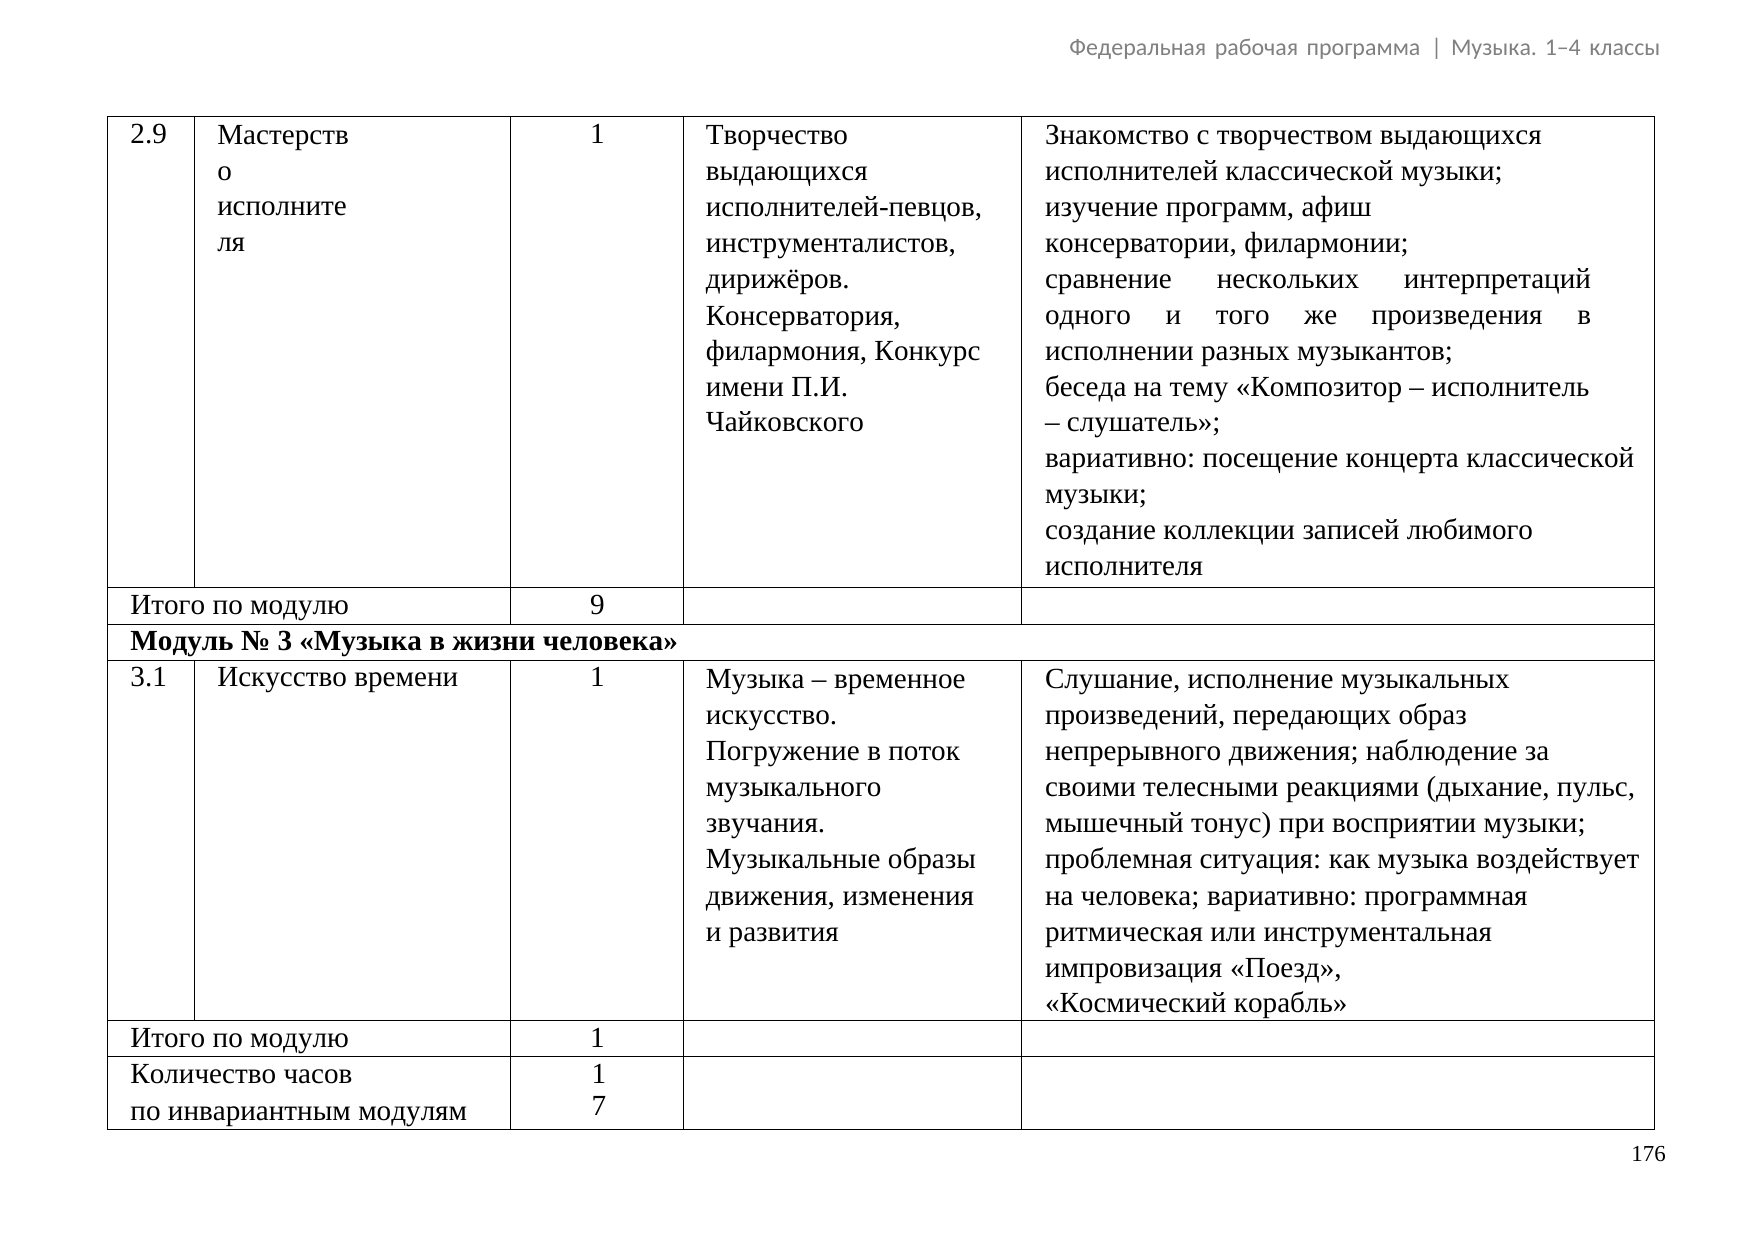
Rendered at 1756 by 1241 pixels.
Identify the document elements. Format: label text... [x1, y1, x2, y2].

table_header 2.9 [108, 117, 194, 587]
table_cell [1022, 1021, 1654, 1056]
table_cell 3.1 [108, 661, 194, 1020]
table_cell 17 [511, 1057, 683, 1129]
table_header Творчество выдающихся исполнителей-певцов, инструменталистов, дирижёров. Консерватория, филармония, Конкурс имени П.И. Чайковского [684, 117, 1021, 587]
table_header 1 [511, 117, 683, 587]
table_cell [684, 588, 1021, 623]
table_header Знакомство с творчеством выдающихся исполнителей классической музыки; изучение программ, афиш консерватории, филармонии; сравнение нескольких интерпретаций одного и того же произведения в исполнении разных музыкантов; беседа на тему «Композитор – исполнитель – слушатель»; вариативно: посещение концерта классической музыки; создание коллекции записей любимого исполнителя [1022, 117, 1654, 587]
table_cell Итого по модулю [108, 588, 510, 623]
table_cell Итого по модулю [108, 1021, 510, 1056]
table_cell Искусство времени [195, 661, 510, 1020]
table_cell Музыка – временное искусство. Погружение в поток музыкального звучания. Музыкальные образы движения, изменения и развития [684, 661, 1021, 1020]
table_cell 1 [511, 661, 683, 1020]
table_cell [1022, 588, 1654, 623]
table_cell Модуль № 3 «Музыка в жизни человека» [108, 625, 1654, 660]
table_cell Слушание, исполнение музыкальных произведений, передающих образ непрерывного движения; наблюдение за своими телесными реакциями (дыхание, пульс, мышечный тонус) при восприятии музыки; проблемная ситуация: как музыка воздействует на человека; вариативно: программная ритмическая или инструментальная импровизация «Поезд», «Космический корабль» [1022, 661, 1654, 1020]
table_cell Количество часов по инвариантным модулям [108, 1057, 510, 1129]
table_cell 9 [511, 588, 683, 623]
table_cell 1 [511, 1021, 683, 1056]
table_cell [684, 1021, 1021, 1056]
table_header Мастерство исполнителя [195, 117, 510, 587]
table_cell [684, 1057, 1021, 1129]
table_cell [1022, 1057, 1654, 1129]
